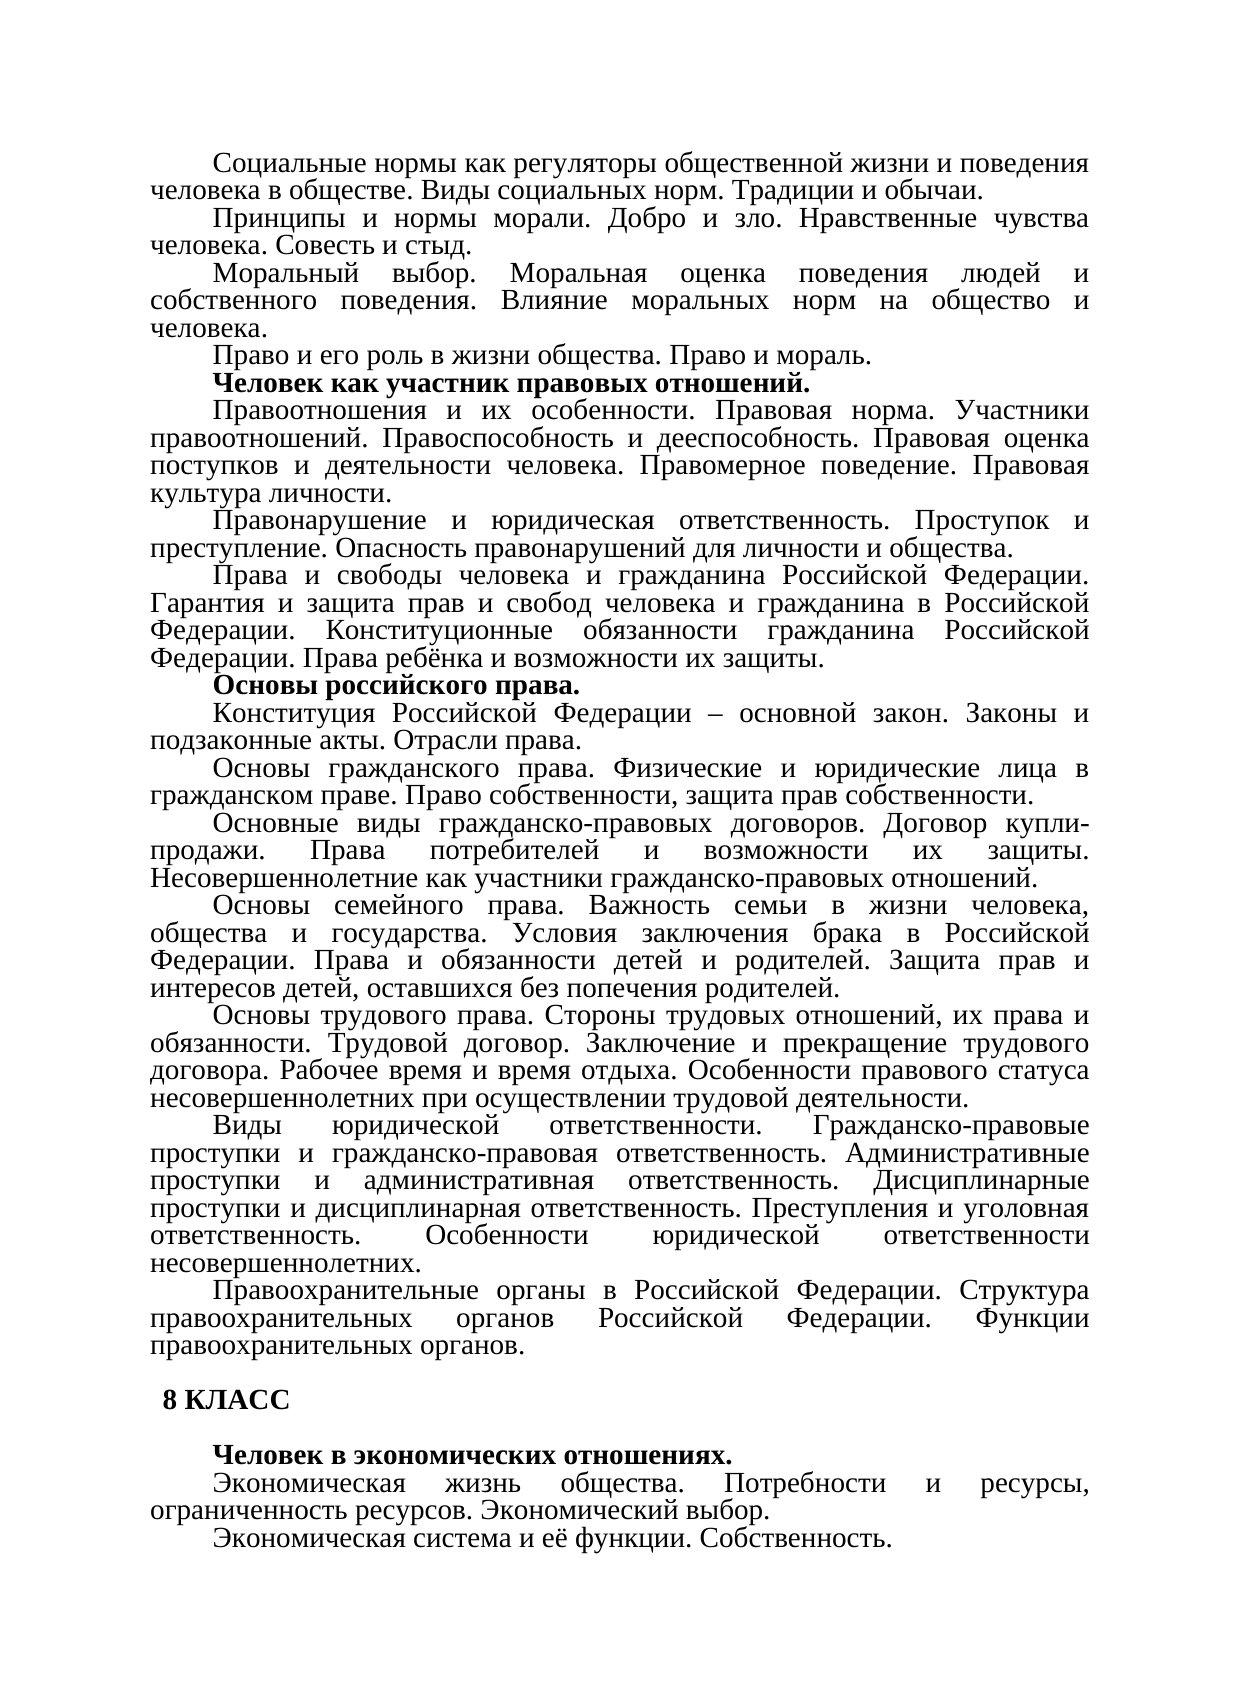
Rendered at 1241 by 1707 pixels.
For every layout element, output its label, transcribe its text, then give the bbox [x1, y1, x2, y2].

text Права и свободы человека и гражданина Российской Федерации. Гарантия и защита прав и свобод человека и гражданина в Российской Федерации. Конституционные обязанности гражданина Российской Федерации. Права ребёнка и возможности их защиты. [150, 562, 1090, 672]
text Социальные нормы как регуляторы общественной жизни и поведения человека в обществе. Виды социальных норм. Традиции и обычаи. [150, 150, 1090, 205]
text Правоохранительные органы в Российской Федерации. Структура правоохранительных органов Российской Федерации. Функции правоохранительных органов. [150, 1277, 1090, 1360]
text Право и его роль в жизни общества. Право и мораль. [150, 342, 1090, 370]
text Моральный выбор. Моральная оценка поведения людей и собственного поведения. Влияние моральных норм на общество и человека. [150, 260, 1090, 342]
text 8 КЛАСС [162, 1387, 1090, 1415]
text Основы семейного права. Важность семьи в жизни человека, общества и государства. Условия заключения брака в Российской Федерации. Права и обязанности детей и родителей. Защита прав и интересов детей, оставшихся без попечения родителей. [150, 892, 1090, 1002]
text Основы российского права. [150, 672, 1090, 700]
text Основы трудового права. Стороны трудовых отношений, их права и обязанности. Трудовой договор. Заключение и прекращение трудового договора. Рабочее время и время отдыха. Особенности правового статуса несовершеннолетних при осуществлении трудовой деятельности. [150, 1002, 1090, 1112]
text Основные виды гражданско-правовых договоров. Договор купли-продажи. Права потребителей и возможности их защиты. Несовершеннолетние как участники гражданско-правовых отношений. [150, 810, 1090, 892]
text Экономическая жизнь общества. Потребности и ресурсы, ограниченность ресурсов. Экономический выбор. [150, 1470, 1090, 1525]
text Принципы и нормы морали. Добро и зло. Нравственные чувства человека. Совесть и стыд. [150, 205, 1090, 260]
text Экономическая система и её функции. Собственность. [150, 1525, 1090, 1552]
text Конституция Российской Федерации – основной закон. Законы и подзаконные акты. Отрасли права. [150, 700, 1090, 755]
text Правоотношения и их особенности. Правовая норма. Участники правоотношений. Правоспособность и дееспособность. Правовая оценка поступков и деятельности человека. Правомерное поведение. Правовая культура личности. [150, 397, 1090, 507]
text Человек как участник правовых отношений. [150, 370, 1090, 397]
text Человек в экономических отношениях. [150, 1442, 1090, 1470]
text Правонарушение и юридическая ответственность. Проступок и преступление. Опасность правонарушений для личности и общества. [150, 507, 1090, 562]
text Основы гражданского права. Физические и юридические лица в гражданском праве. Право собственности, защита прав собственности. [150, 755, 1090, 810]
text Виды юридической ответственности. Гражданско-правовые проступки и гражданско-правовая ответственность. Административные проступки и административная ответственность. Дисциплинарные проступки и дисциплинарная ответственность. Преступления и уголовная ответственность. Особенности юридической ответственности несовершеннолетних. [150, 1112, 1090, 1277]
